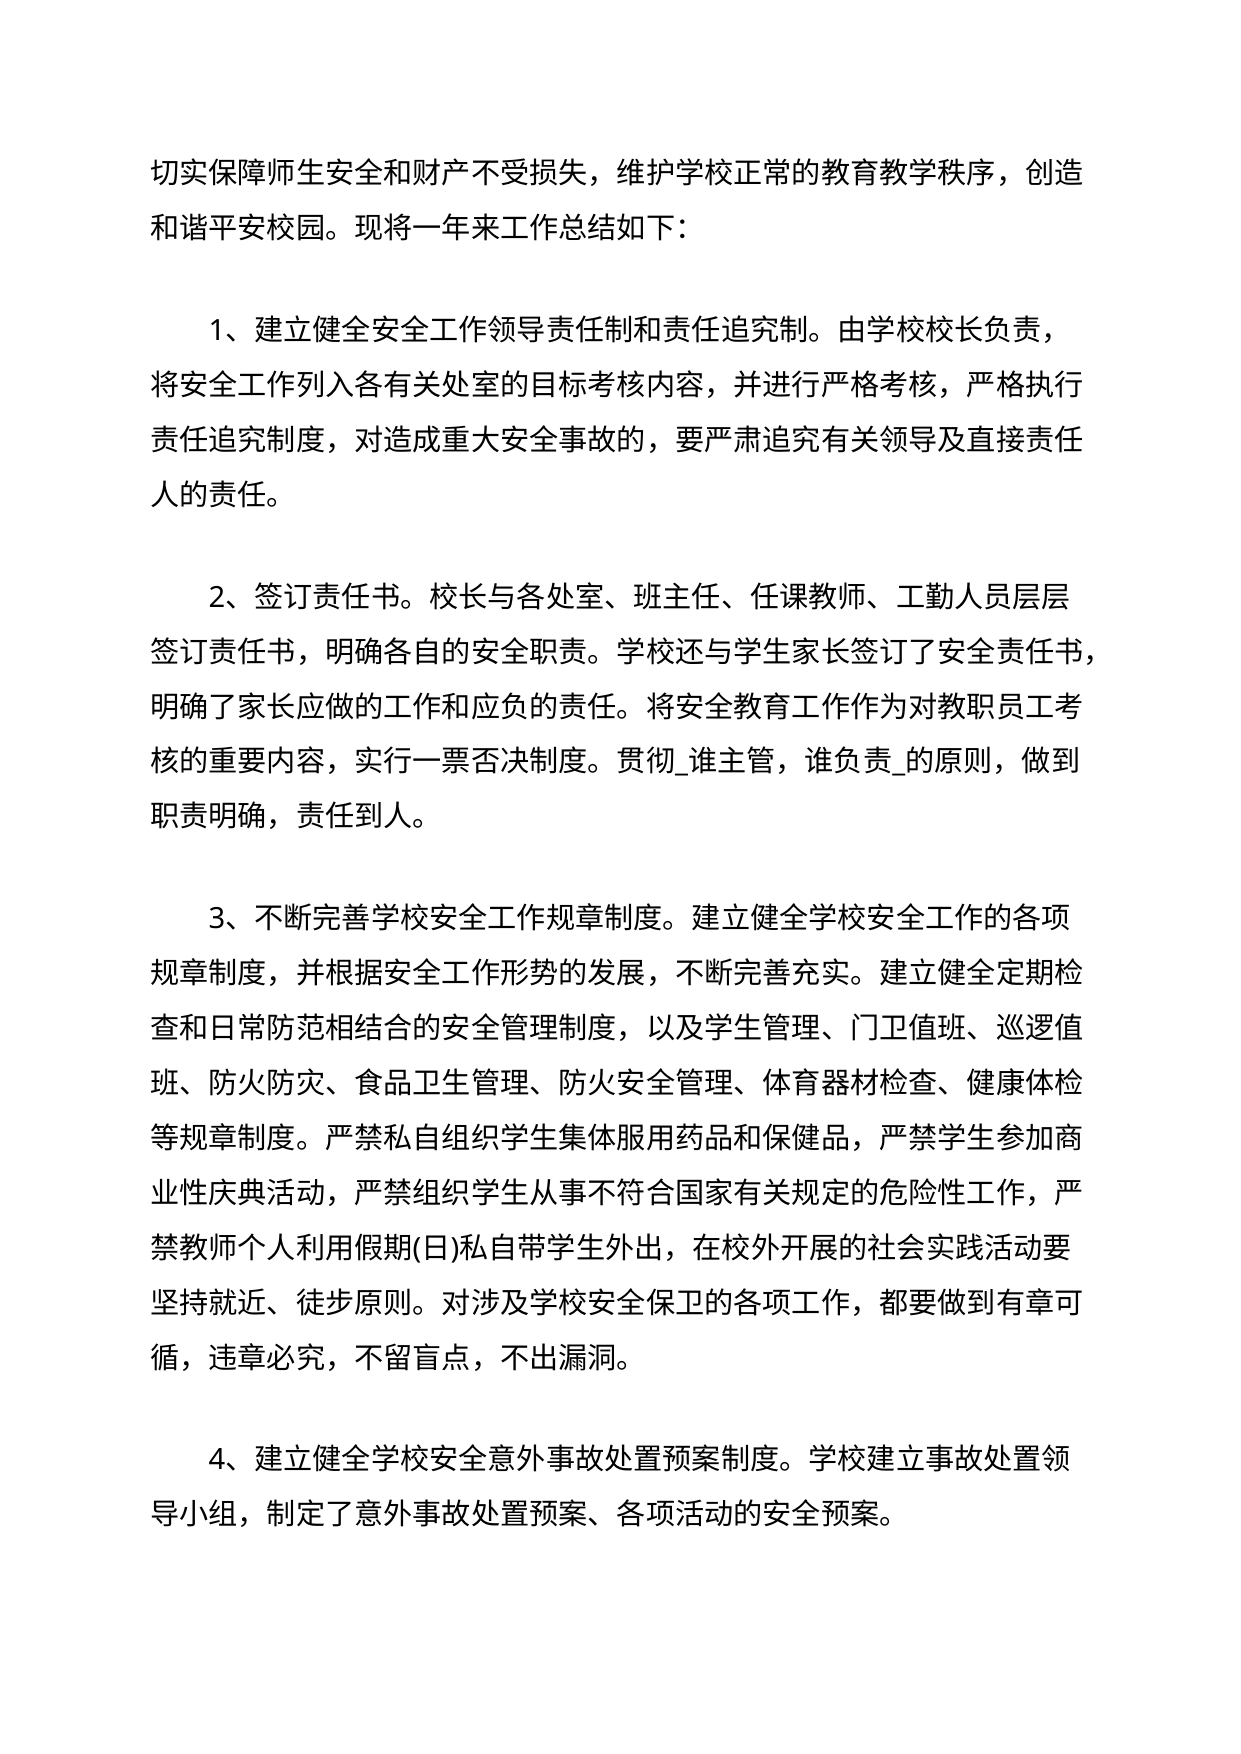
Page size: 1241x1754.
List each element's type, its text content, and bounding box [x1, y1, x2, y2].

text 2、签订责任书。校长与各处室、班主任、任课教师、工勤人员层层签订责任书，明确各自的安全职责。学校还与学生家长签订了安全责任书，明确了家长应做的工作和应负的责任。将安全教育工作作为对教职员工考核的重要内容，实行一票否决制度。贯彻_谁主管，谁负责_的原则，做到职责明确，责任到人。 [150, 573, 1090, 835]
text 1、建立健全安全工作领导责任制和责任追究制。由学校校长负责，将安全工作列入各有关处室的目标考核内容，并进行严格考核，严格执行责任追究制度，对造成重大安全事故的，要严肃追究有关领导及直接责任人的责任。 [150, 307, 1090, 514]
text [150, 150, 1090, 247]
text 4、建立健全学校安全意外事故处置预案制度。学校建立事故处置领导小组，制定了意外事故处置预案、各项活动的安全预案。 [150, 1436, 1090, 1533]
text 3、不断完善学校安全工作规章制度。建立健全学校安全工作的各项规章制度，并根据安全工作形势的发展，不断完善充实。建立健全定期检查和日常防范相结合的安全管理制度，以及学生管理、门卫值班、巡逻值班、防火防灾、食品卫生管理、防火安全管理、体育器材检查、健康体检等规章制度。严禁私自组织学生集体服用药品和保健品，严禁学生参加商业性庆典活动，严禁组织学生从事不符合国家有关规定的危险性工作，严禁教师个人利用假期(日)私自带学生外出，在校外开展的社会实践活动要坚持就近、徒步原则。对涉及学校安全保卫的各项工作，都要做到有章可循，违章必究，不留盲点，不出漏洞。 [150, 895, 1090, 1376]
